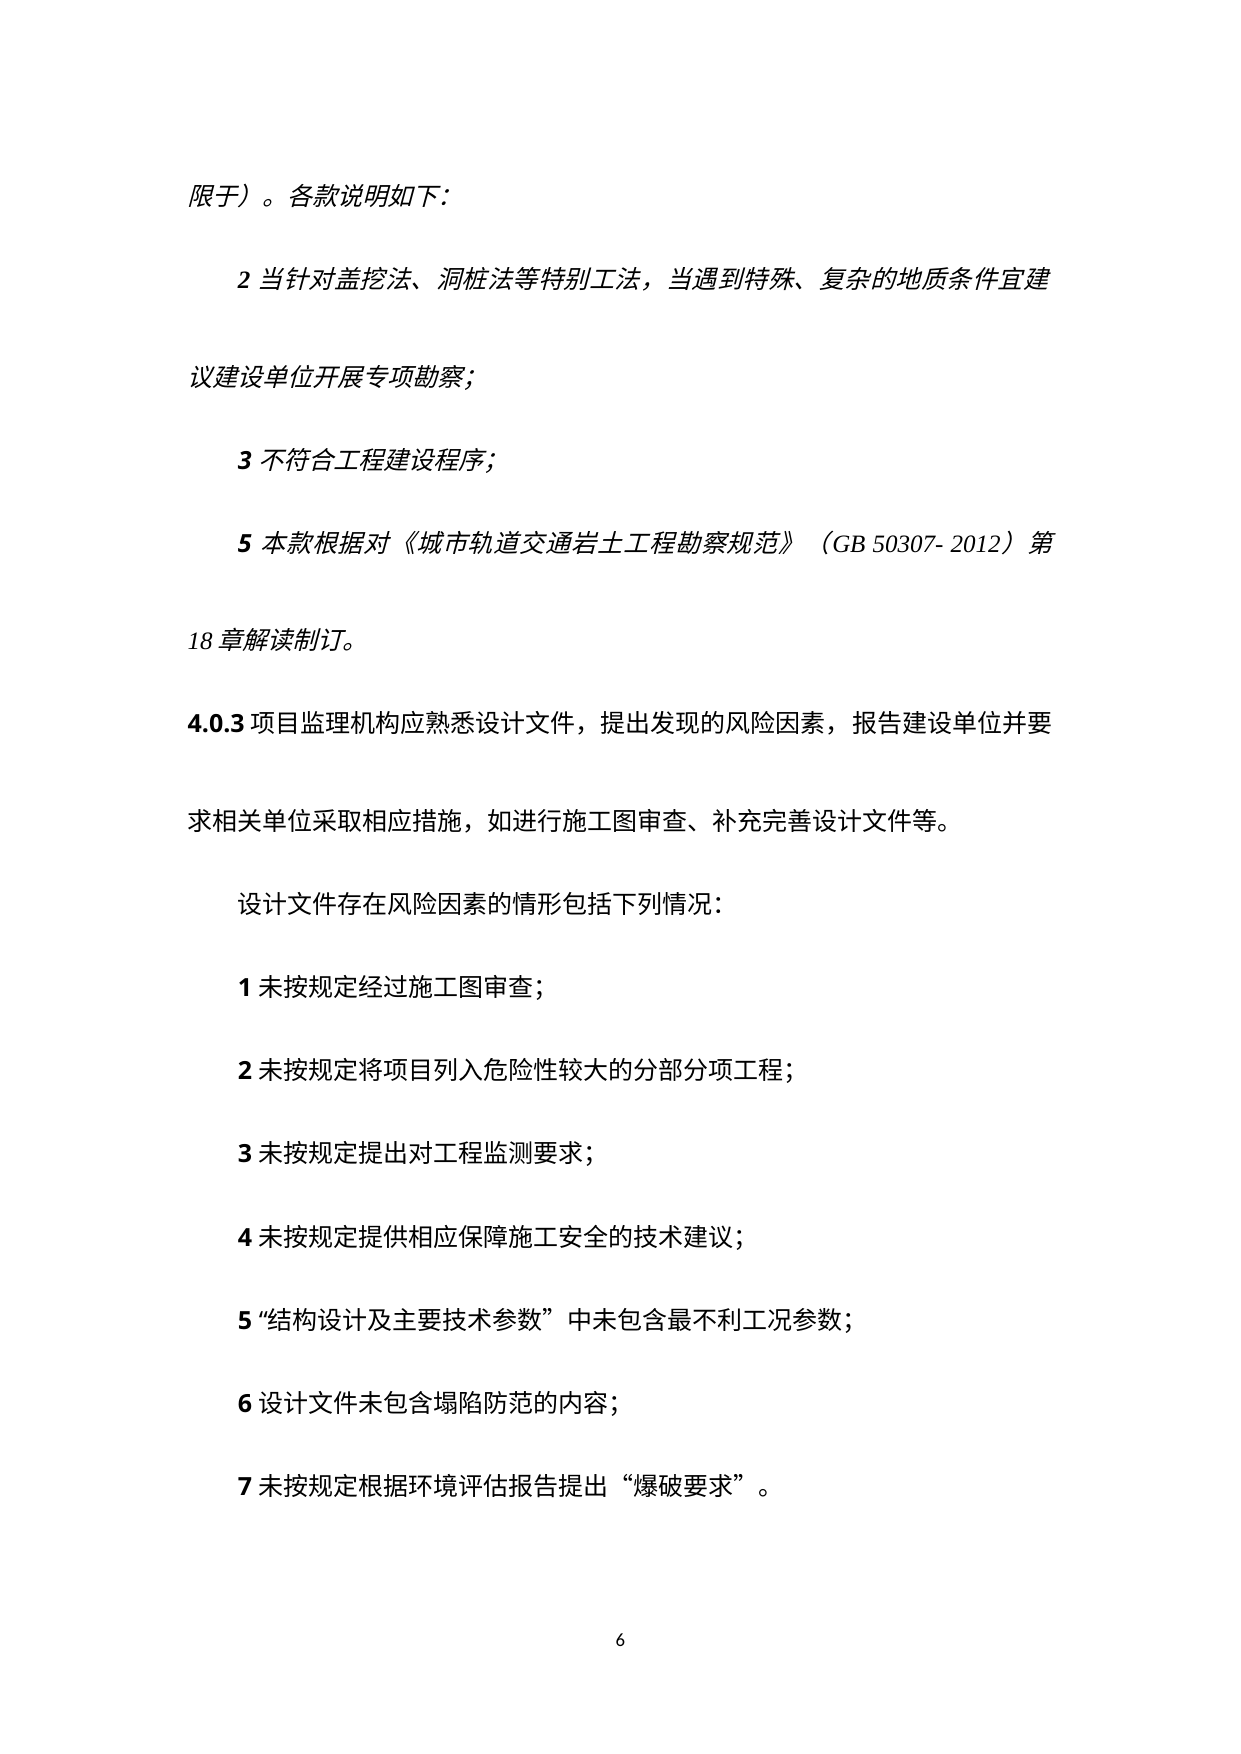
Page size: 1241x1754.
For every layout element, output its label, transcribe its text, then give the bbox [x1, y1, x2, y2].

text 4 未按规定提供相应保障施工安全的技术建议； [187, 1203, 1053, 1268]
text 6 设计文件未包含塌陷防范的内容； [187, 1369, 1053, 1434]
text 5 “结构设计及主要技术参数”中未包含最不利工况参数； [187, 1286, 1053, 1351]
text 1 未按规定经过施工图审查； [187, 953, 1053, 1018]
text 5 本款根据对《城市轨道交通岩土工程勘察规范》（GB 50307- 2012）第18章解读制订。 [187, 509, 1053, 671]
text 4.0.3项目监理机构应熟悉设计文件，提出发现的风险因素，报告建设单位并要求相关单位采取相应措施，如进行施工图审查、补充完善设计文件等。 [187, 689, 1053, 852]
text 2 当针对盖挖法、洞桩法等特别工法，当遇到特殊、复杂的地质条件宜建议建设单位开展专项勘察； [187, 245, 1053, 408]
text 设计文件存在风险因素的情形包括下列情况： [187, 870, 1053, 935]
text 2 未按规定将项目列入危险性较大的分部分项工程； [187, 1036, 1053, 1101]
text 7 未按规定根据环境评估报告提出“爆破要求”。 [187, 1452, 1053, 1517]
text 3 不符合工程建设程序； [187, 426, 1053, 491]
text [187, 162, 1053, 227]
text 3 未按规定提出对工程监测要求； [187, 1119, 1053, 1184]
